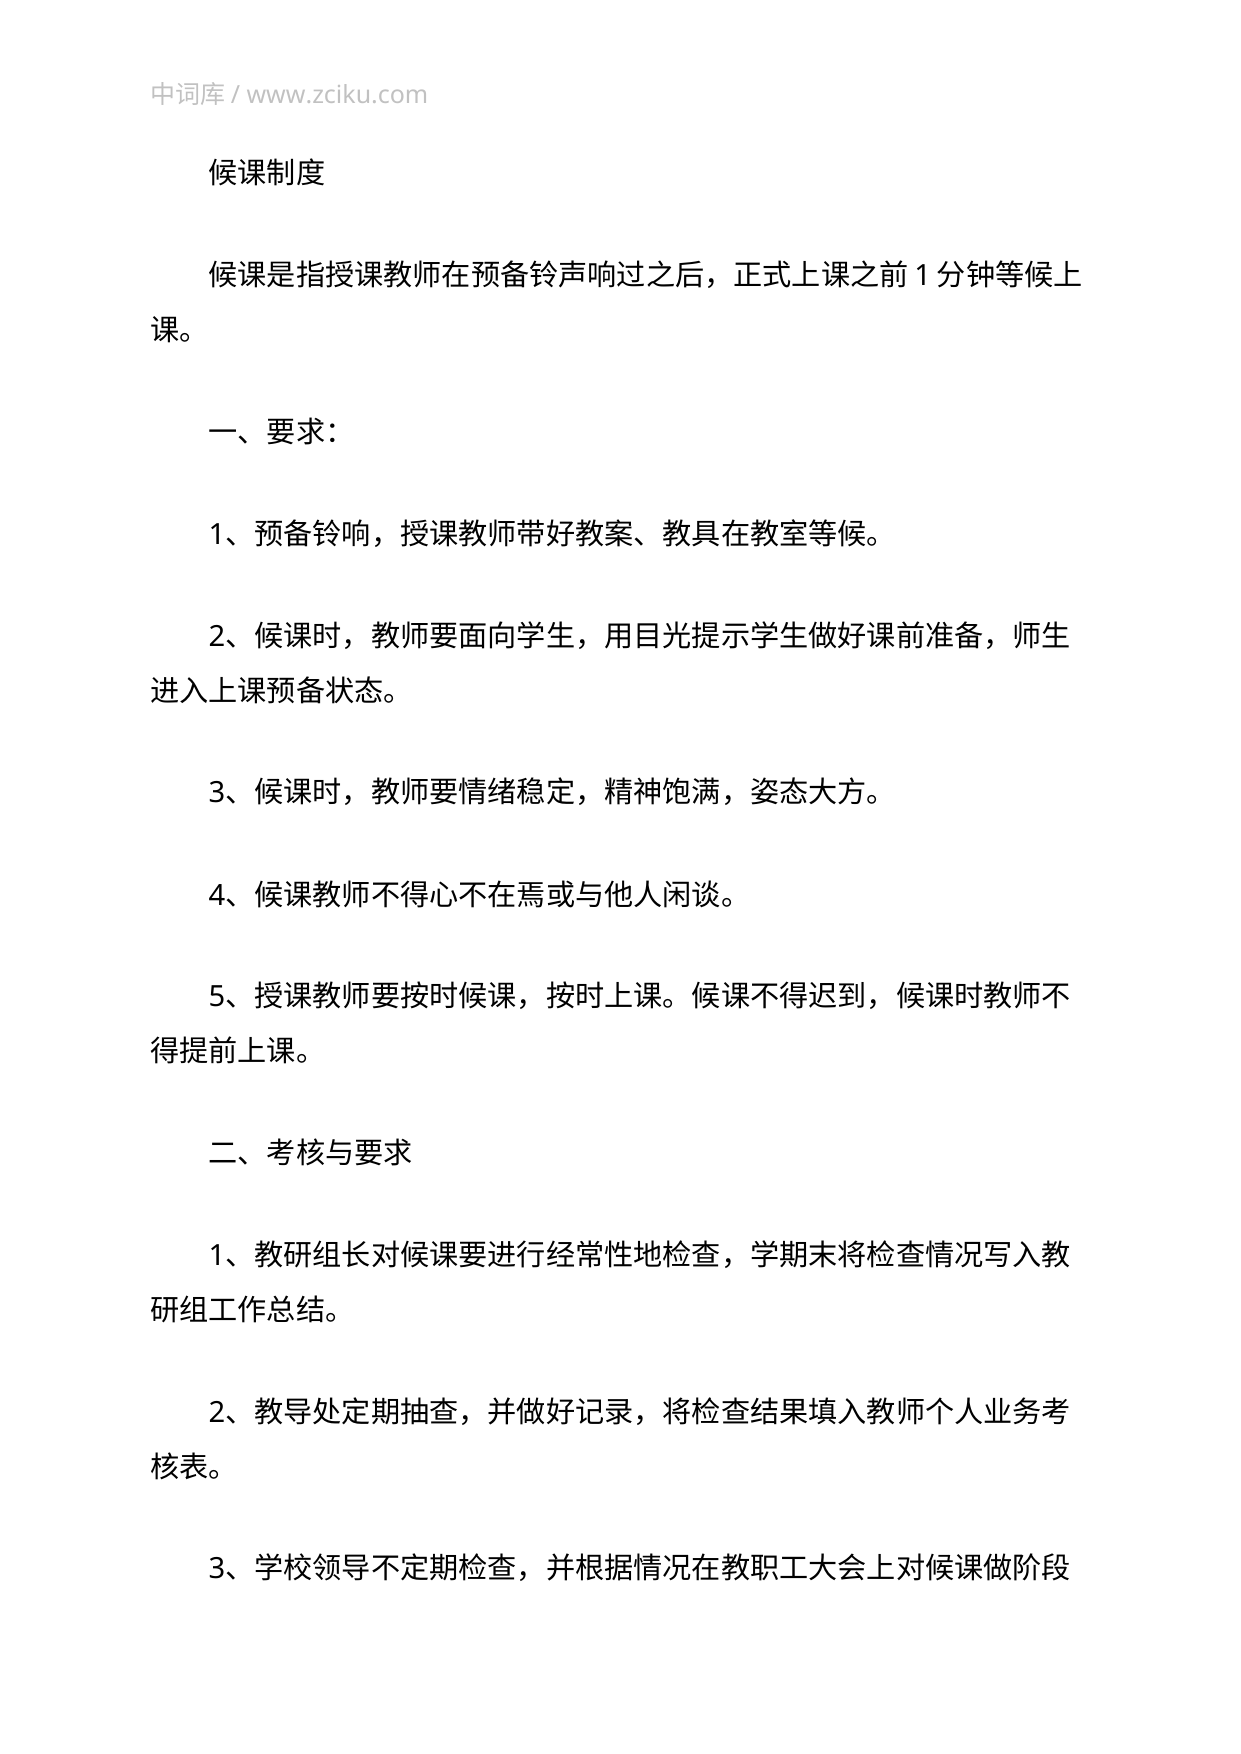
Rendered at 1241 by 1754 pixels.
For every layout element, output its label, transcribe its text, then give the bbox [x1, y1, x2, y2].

text 一、要求： [150, 408, 1090, 451]
text 2、候课时，教师要面向学生，用目光提示学生做好课前准备，师生进入上课预备状态。 [150, 612, 1090, 709]
text 1、教研组长对候课要进行经常性地检查，学期末将检查情况写入教研组工作总结。 [150, 1232, 1090, 1329]
text 1、预备铃响，授课教师带好教案、教具在教室等候。 [150, 510, 1090, 553]
text 4、候课教师不得心不在焉或与他人闲谈。 [150, 871, 1090, 913]
text 二、考核与要求 [150, 1130, 1090, 1172]
text 候课是指授课教师在预备铃声响过之后，正式上课之前1分钟等候上课。 [150, 252, 1090, 349]
text 候课制度 [150, 150, 1090, 192]
text 3、候课时，教师要情绪稳定，精神饱满，姿态大方。 [150, 769, 1090, 811]
text 5、授课教师要按时候课，按时上课。候课不得迟到，候课时教师不得提前上课。 [150, 973, 1090, 1070]
text 2、教导处定期抽查，并做好记录，将检查结果填入教师个人业务考核表。 [150, 1388, 1090, 1486]
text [150, 1545, 1090, 1587]
